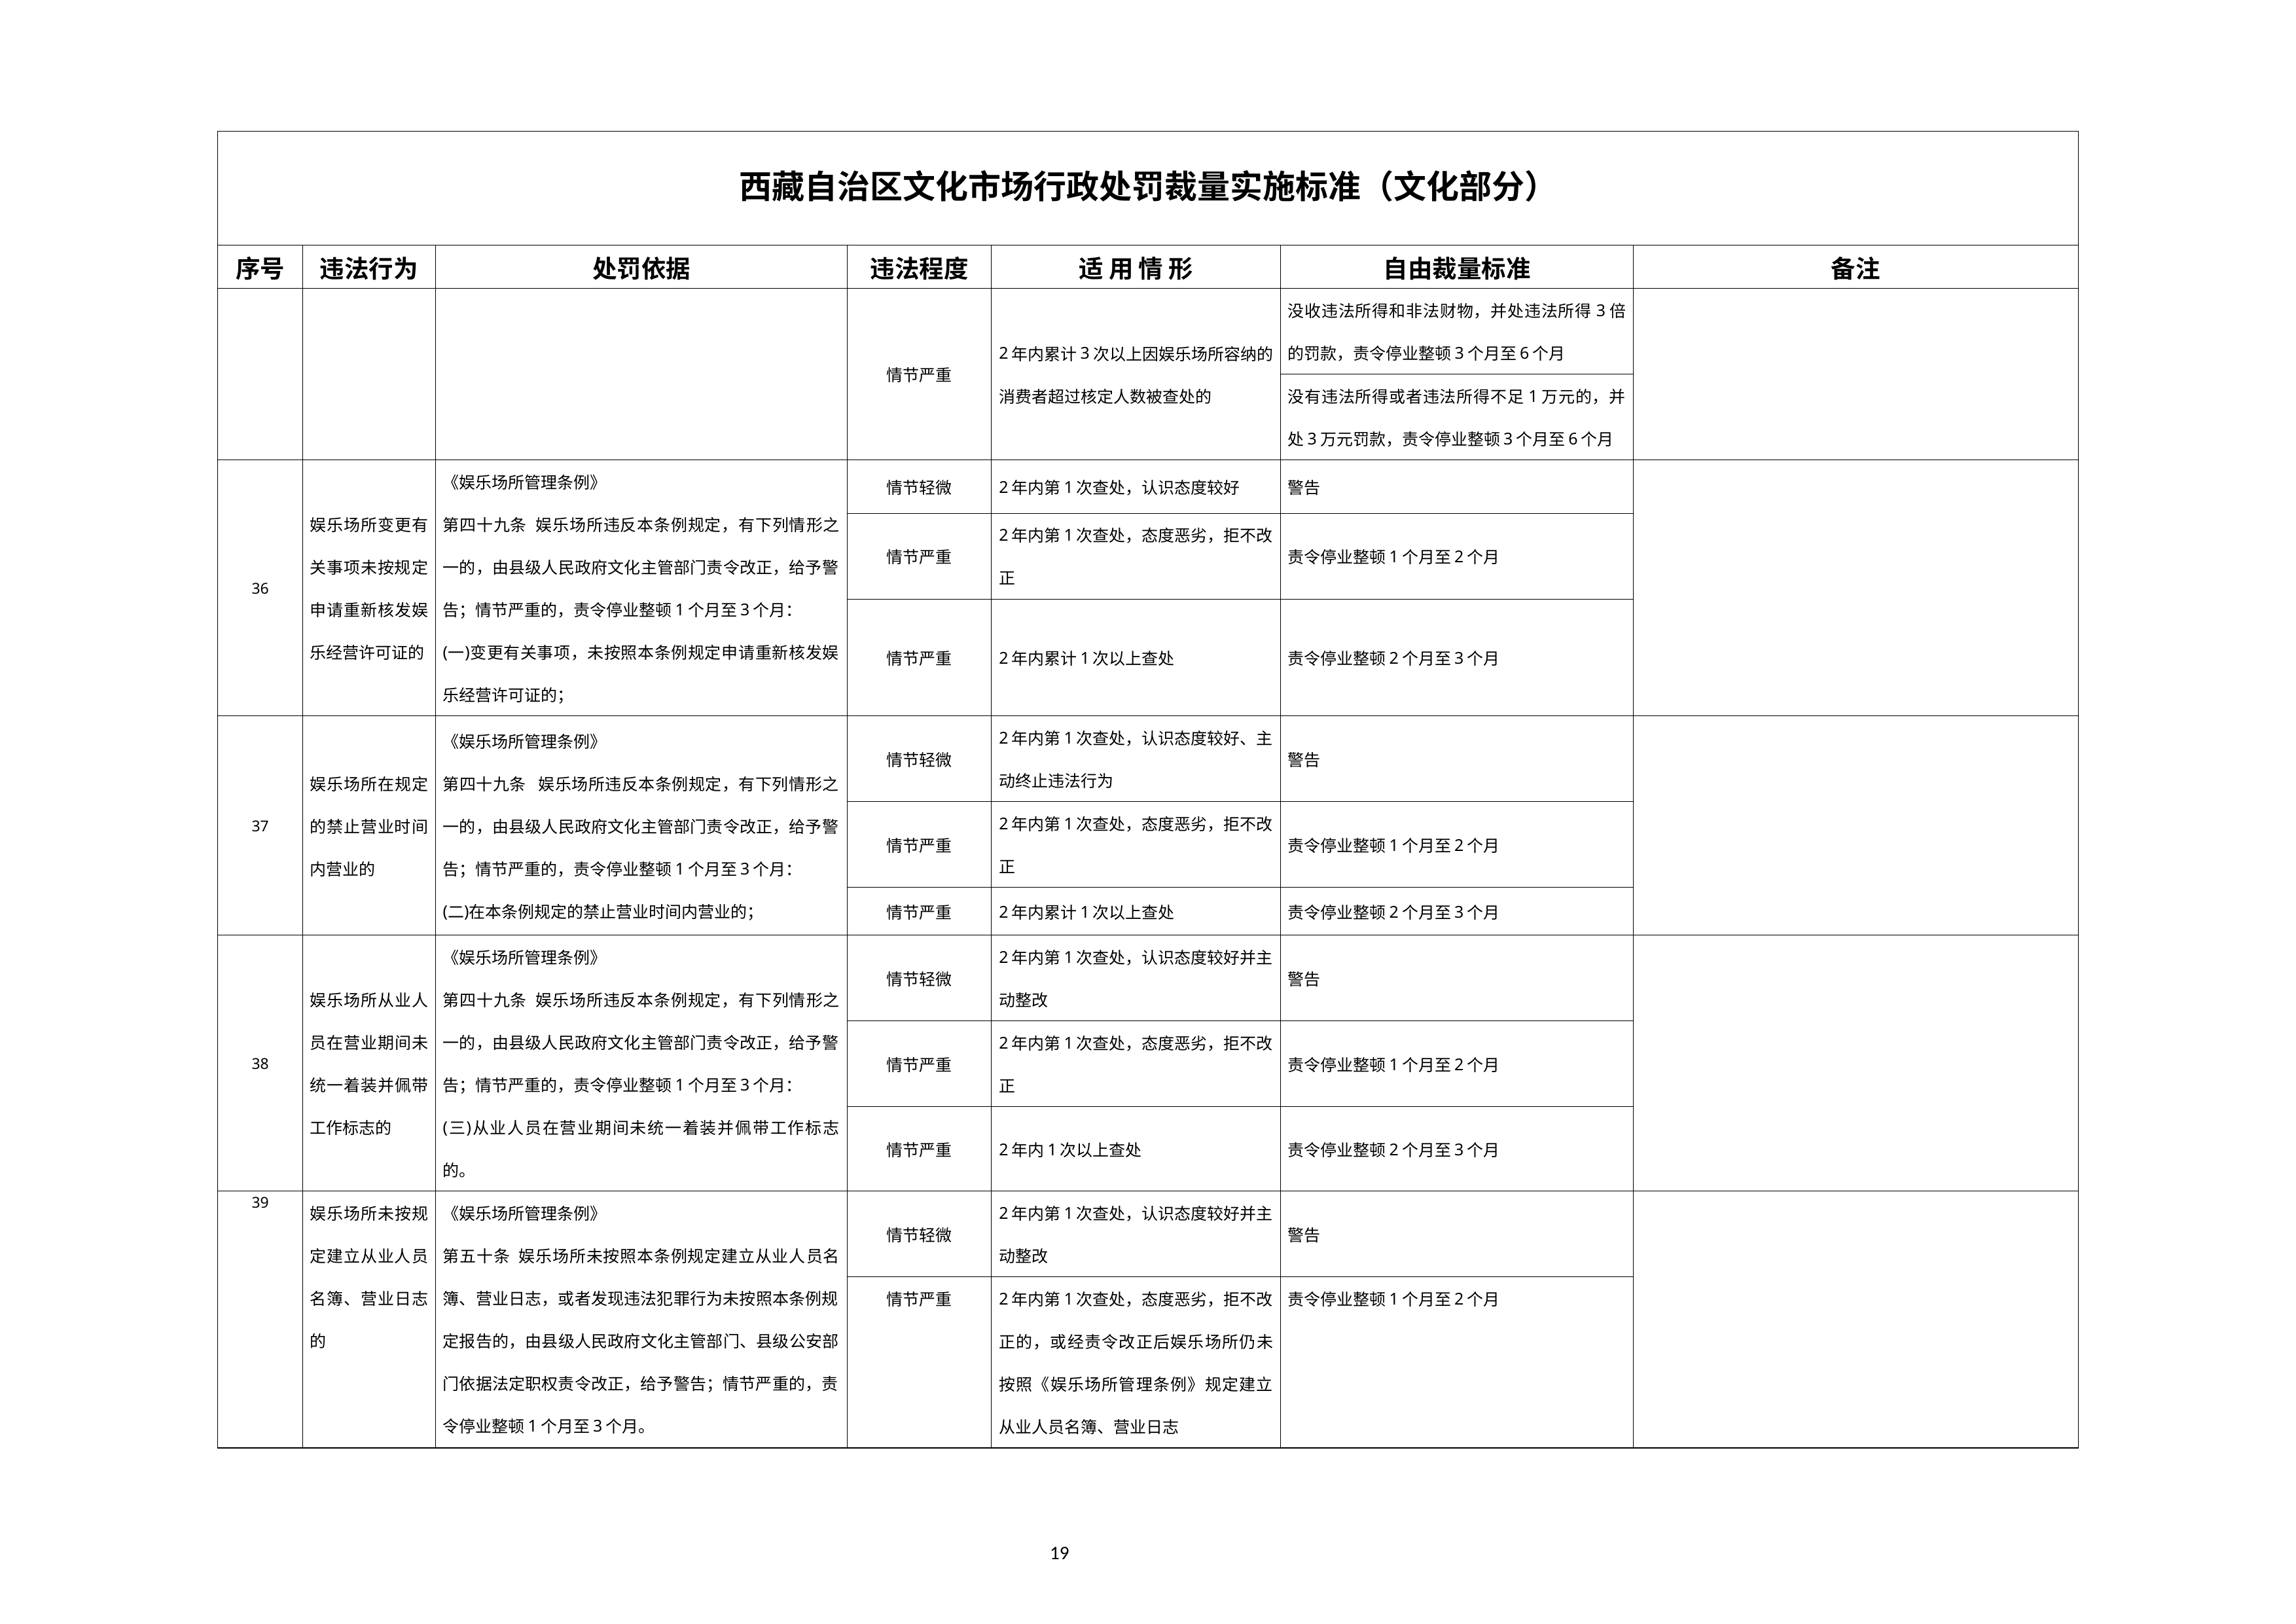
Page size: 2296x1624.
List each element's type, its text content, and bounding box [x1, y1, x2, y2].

table_cell 2年内第1次查处，态度恶劣，拒不改正 [992, 1021, 1280, 1106]
table_cell 责令停业整顿2个月至3个月 [1281, 1107, 1633, 1191]
table_cell 情节严重 [848, 1021, 991, 1106]
table_cell [1634, 716, 2078, 935]
table_header 西藏自治区文化市场行政处罚裁量实施标准（文化部分） [218, 132, 2078, 245]
table_cell [1634, 935, 2078, 1191]
table_cell 2年内累计1次以上查处 [992, 600, 1280, 715]
table_cell 警告 [1281, 1191, 1633, 1276]
table_cell 《娱乐场所管理条例》 第四十九条 娱乐场所违反本条例规定，有下列情形之一的，由县级人民政府文化主管部门责令改正，给予警告；情节严重的，责令停业整顿1个月至3个月： (一)变更有关事项，未按照本条例规定申请重新核发娱乐经营许可证的； [436, 460, 847, 715]
table_cell 38 [218, 935, 302, 1191]
table_cell 情节严重 [848, 1107, 991, 1191]
table_cell 处罚依据 [436, 245, 847, 288]
table_cell 没有违法所得或者违法所得不足1万元的，并处3万元罚款，责令停业整顿3个月至6个月 [1281, 374, 1633, 460]
table_cell 娱乐场所未按规定建立从业人员名簿、营业日志的 [303, 1191, 435, 1447]
table_cell 39 [218, 1191, 302, 1447]
table_cell 36 [218, 460, 302, 715]
table_cell 责令停业整顿1个月至2个月 [1281, 514, 1633, 598]
table_cell 2年内第1次查处，认识态度较好、主动终止违法行为 [992, 716, 1280, 801]
table_cell 2年内第1次查处，认识态度较好并主动整改 [992, 1191, 1280, 1276]
table_cell 违法程度 [848, 245, 991, 288]
table_cell 2年内第1次查处，态度恶劣，拒不改正 [992, 514, 1280, 598]
table_cell 情节严重 [848, 289, 991, 460]
table_cell 警告 [1281, 935, 1633, 1020]
table_cell 《娱乐场所管理条例》 第四十九条 娱乐场所违反本条例规定，有下列情形之一的，由县级人民政府文化主管部门责令改正，给予警告；情节严重的，责令停业整顿1个月至3个月： (二)在本条例规定的禁止营业时间内营业的； [436, 716, 847, 935]
table_cell 责令停业整顿2个月至3个月 [1281, 600, 1633, 715]
table_cell 情节轻微 [848, 716, 991, 801]
table_cell 2年内累计3次以上因娱乐场所容纳的消费者超过核定人数被查处的 [992, 289, 1280, 460]
table_cell 娱乐场所变更有关事项未按规定申请重新核发娱乐经营许可证的 [303, 460, 435, 715]
table_cell 没收违法所得和非法财物，并处违法所得3倍的罚款，责令停业整顿3个月至6个月 [1281, 289, 1633, 374]
table_cell 2年内累计1次以上查处 [992, 888, 1280, 935]
table_cell 娱乐场所在规定的禁止营业时间内营业的 [303, 716, 435, 935]
table_cell 警告 [1281, 460, 1633, 513]
table_cell 2年内第1次查处，认识态度较好并主动整改 [992, 935, 1280, 1020]
table_cell 2年内1次以上查处 [992, 1107, 1280, 1191]
table_cell 适 用 情 形 [992, 245, 1280, 288]
table_cell 2年内第1次查处，态度恶劣，拒不改正 [992, 802, 1280, 887]
table_cell 序号 [218, 245, 302, 288]
table_cell 娱乐场所从业人员在营业期间未统一着装并佩带工作标志的 [303, 935, 435, 1191]
table_cell 2年内第1次查处，认识态度较好 [992, 460, 1280, 513]
table_cell 37 [218, 716, 302, 935]
table_cell 责令停业整顿2个月至3个月 [1281, 888, 1633, 935]
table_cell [436, 1191, 847, 1447]
table_cell 情节轻微 [848, 935, 991, 1020]
table_cell [1634, 460, 2078, 715]
table_cell 自由裁量标准 [1281, 245, 1633, 288]
table_cell 责令停业整顿1个月至2个月 [1281, 1021, 1633, 1106]
table_cell 违法行为 [303, 245, 435, 288]
table_cell 情节轻微 [848, 460, 991, 513]
table_cell 警告 [1281, 716, 1633, 801]
table_cell 《娱乐场所管理条例》 第四十九条 娱乐场所违反本条例规定，有下列情形之一的，由县级人民政府文化主管部门责令改正，给予警告；情节严重的，责令停业整顿1个月至3个月： (三)从业人员在营业期间未统一着装并佩带工作标志的。 [436, 935, 847, 1191]
table_cell 情节严重 [848, 802, 991, 887]
table_cell [1634, 1191, 2078, 1447]
table_cell 情节轻微 [848, 1191, 991, 1276]
table_cell 2年内第1次查处，态度恶劣，拒不改正的，或经责令改正后娱乐场所仍未按照《娱乐场所管理条例》规定建立从业人员名簿、营业日志 [992, 1277, 1280, 1447]
table_cell 情节严重 [848, 600, 991, 715]
table_cell 责令停业整顿1个月至2个月 [1281, 1277, 1633, 1447]
table_cell 责令停业整顿1个月至2个月 [1281, 802, 1633, 887]
table_cell 情节严重 [848, 1277, 991, 1447]
table_cell 情节严重 [848, 888, 991, 935]
table_cell 情节严重 [848, 514, 991, 598]
table_cell 备注 [1634, 245, 2078, 288]
